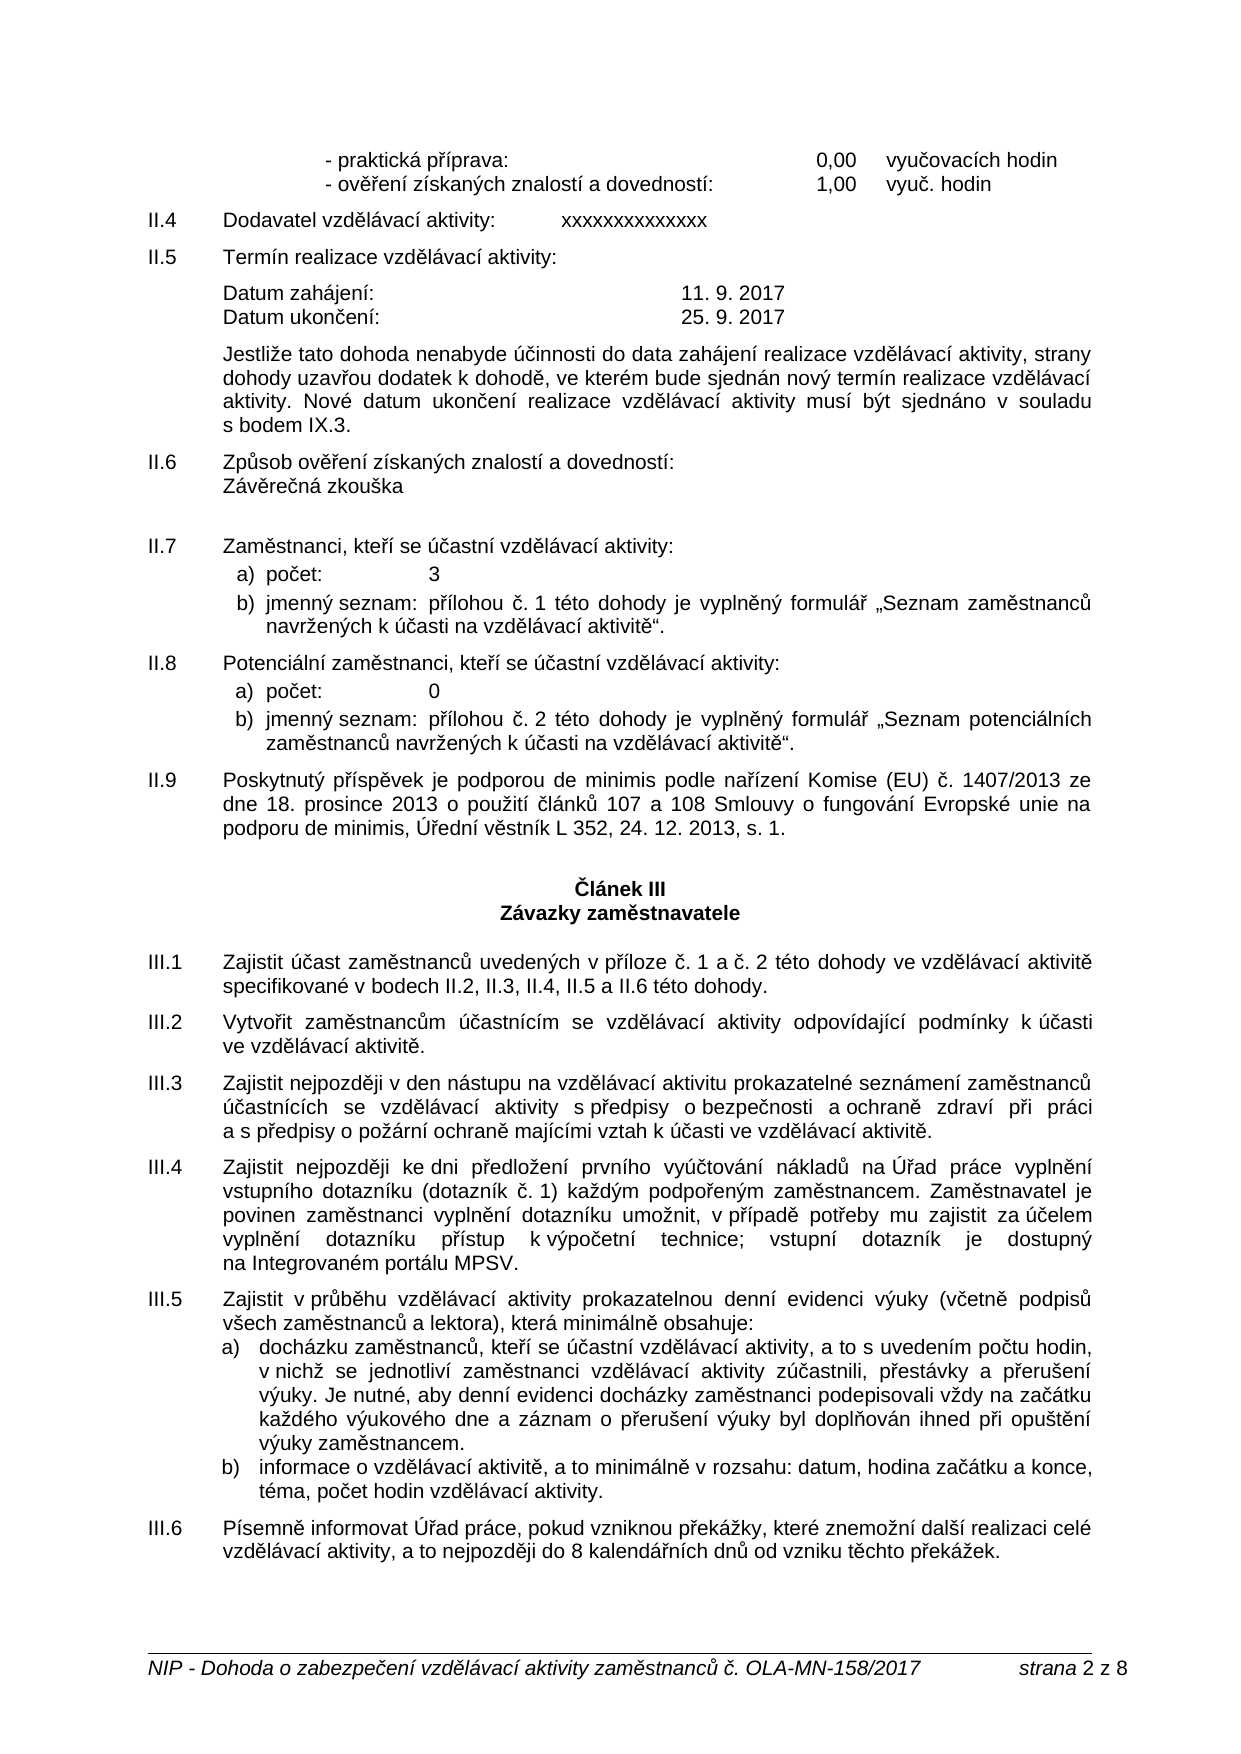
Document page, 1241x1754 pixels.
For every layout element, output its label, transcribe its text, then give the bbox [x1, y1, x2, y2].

list Datum zahájení: 11. 9. 2017 Datum ukončení: 25. 9. 2017 [223, 281, 1092, 329]
text Poskytnutý příspěvek je podporou de minimis podle nařízení Komise (EU) č. 1407/2013 ze dne 18. prosince 2013 o použití článků 107 a 108 Smlouvy o fungování Evropské unie na podporu de minimis, Úřední věstník L 352, 24. 12. 2013, s. 1. [148, 767, 1092, 839]
list počet: 0 [235, 679, 1092, 703]
list Zajistit nejpozději v den nástupu na vzdělávací aktivitu prokazatelné seznámení zaměstnanců účastnících se vzdělávací aktivity s předpisy o bezpečnosti a ochraně zdraví při práci a s předpisy o požární ochraně majícími vztah k účasti ve vzdělávací aktivitě. [148, 1071, 1092, 1142]
list Zajistit účast zaměstnanců uvedených v příloze č. 1 a č. 2 této dohody ve vzdělávací aktivitě specifikované v bodech II.2, II.3, II.4, II.5 a II.6 této dohody. [148, 950, 1092, 998]
list Zajistit nejpozději ke dni předložení prvního vyúčtování nákladů na Úřad práce vyplnění vstupního dotazníku (dotazník č. 1) každým podpořeným zaměstnancem. Zaměstnavatel je povinen zaměstnanci vyplnění dotazníku umožnit, v případě potřeby mu zajistit za účelem vyplnění dotazníku přístup k výpočetní technice; vstupní dotazník je dostupný na Integrovaném portálu MPSV. [148, 1155, 1092, 1275]
list Zajistit v průběhu vzdělávací aktivity prokazatelnou denní evidenci výuky (včetně podpisů všech zaměstnanců a lektora), která minimálně obsahuje: [148, 1287, 1092, 1335]
list docházku zaměstnanců, kteří se účastní vzdělávací aktivity, a to s uvedením počtu hodin, v nichž se jednotliví zaměstnanci vzdělávací aktivity zúčastnili, přestávky a přerušení výuky. Je nutné, aby denní evidenci docházky zaměstnanci podepisovali vždy na začátku každého výukového dne a záznam o přerušení výuky byl doplňován ihned při opuštění výuky zaměstnancem. [221, 1335, 1092, 1455]
text Článek III [148, 877, 1092, 901]
text Způsob ověření získaných znalostí a dovedností: Závěrečná zkouška [148, 450, 1092, 522]
list jmenný seznam: přílohou č. 1 této dohody je vyplněný formulář „Seznam zaměstnanců navržených k účasti na vzdělávací aktivitě“. [236, 590, 1092, 638]
text Dodavatel vzdělávací aktivity: xxxxxxxxxxxxxx [148, 208, 1092, 232]
list Písemně informovat Úřad práce, pokud vzniknou překážky, které znemožní další realizaci celé vzdělávací aktivity, a to nejpozději do 8 kalendářních dnů od vzniku těchto překážek. [148, 1515, 1092, 1563]
list Jestliže tato dohoda nenabyde účinnosti do data zahájení realizace vzdělávací aktivity, strany dohody uzavřou dodatek k dohodě, ve kterém bude sjednán nový termín realizace vzdělávací aktivity. Nové datum ukončení realizace vzdělávací aktivity musí být sjednáno v souladu s bodem IX.3. [223, 341, 1092, 437]
list počet: 3 [236, 562, 1092, 586]
list jmenný seznam: přílohou č. 2 této dohody je vyplněný formulář „Seznam potenciálních zaměstnanců navržených k účasti na vzdělávací aktivitě“. [235, 707, 1092, 755]
text Zaměstnanci, kteří se účastní vzdělávací aktivity: [148, 534, 1092, 558]
text Potenciální zaměstnanci, kteří se účastní vzdělávací aktivity: [148, 651, 1092, 675]
list informace o vzdělávací aktivitě, a to minimálně v rozsahu: datum, hodina začátku a konce, téma, počet hodin vzdělávací aktivity. [221, 1455, 1092, 1503]
text Závazky zaměstnavatele [148, 901, 1092, 925]
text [148, 148, 1092, 196]
text Termín realizace vzdělávací aktivity: [148, 244, 1092, 268]
list Vytvořit zaměstnancům účastnícím se vzdělávací aktivity odpovídající podmínky k účasti ve vzdělávací aktivitě. [148, 1010, 1092, 1058]
